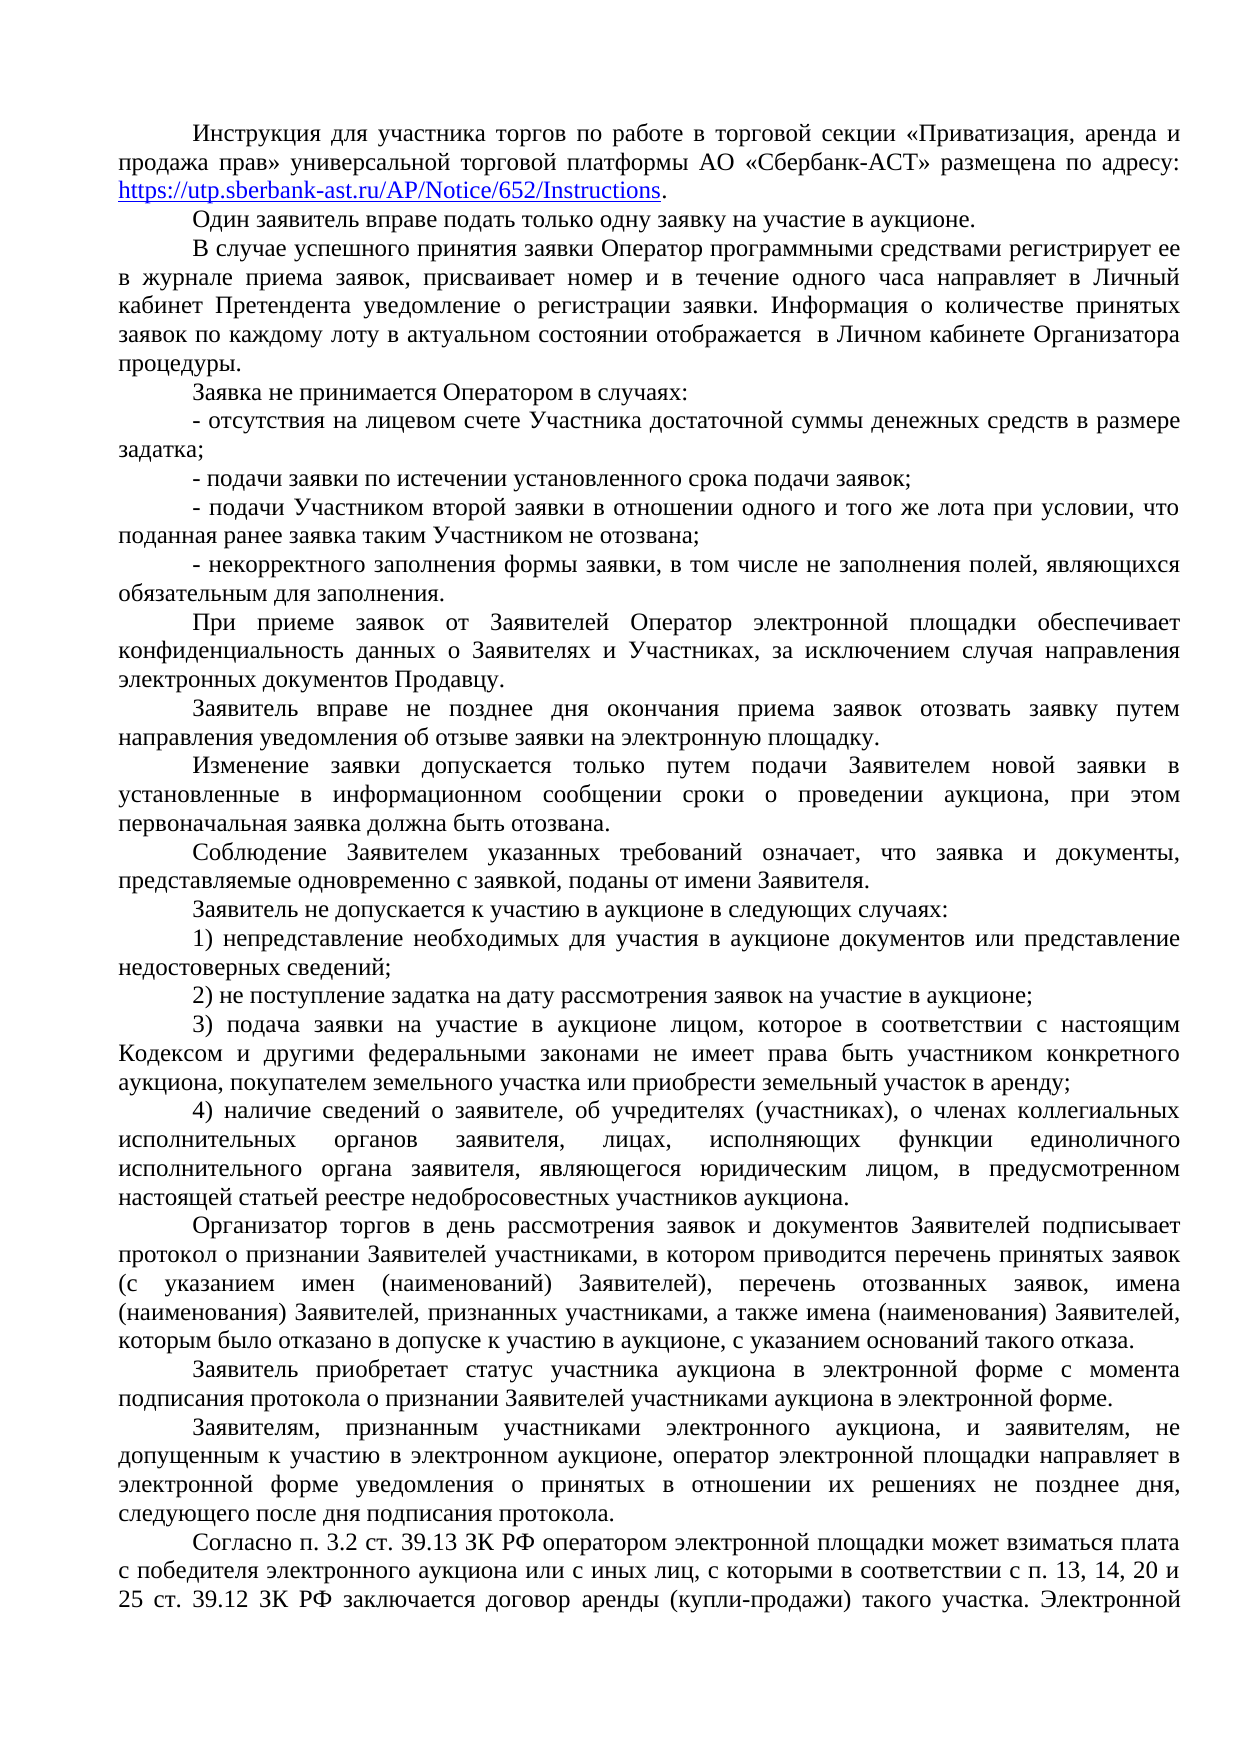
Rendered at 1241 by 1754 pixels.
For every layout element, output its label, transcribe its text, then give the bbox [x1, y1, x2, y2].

text Заявитель вправе не позднее дня окончания приема заявок отозвать заявку путем направления уведомления об отзыве заявки на электронную площадку. [118, 693, 1181, 751]
text 3) подача заявки на участие в аукционе лицом, которое в соответствии с настоящим Кодексом и другими федеральными законами не имеет права быть участником конкретного аукциона, покупателем земельного участка или приобрести земельный участок в аренду; [118, 1009, 1181, 1096]
text - подачи Участником второй заявки в отношении одного и того же лота при условии, что поданная ранее заявка таким Участником не отозвана; [118, 492, 1181, 549]
text При приеме заявок от Заявителей Оператор электронной площадки обеспечивает конфиденциальность данных о Заявителях и Участниках, за исключением случая направления электронных документов Продавцу. [118, 607, 1181, 693]
text - подачи заявки по истечении установленного срока подачи заявок; [118, 463, 1181, 492]
text Организатор торгов в день рассмотрения заявок и документов Заявителей подписывает протокол о признании Заявителей участниками, в котором приводится перечень принятых заявок (с указанием имен (наименований) Заявителей), перечень отозванных заявок, имена (наименования) Заявителей, признанных участниками, а также имена (наименования) Заявителей, которым было отказано в допуске к участию в аукционе, с указанием оснований такого отказа. [118, 1211, 1181, 1354]
text - отсутствия на лицевом счете Участника достаточной суммы денежных средств в размере задатка; [118, 406, 1181, 463]
text - некорректного заполнения формы заявки, в том числе не заполнения полей, являющихся обязательным для заполнения. [118, 549, 1181, 607]
text Заявка не принимается Оператором в случаях: [118, 377, 1181, 406]
text В случае успешного принятия заявки Оператор программными средствами регистрирует ее в журнале приема заявок, присваивает номер и в течение одного часа направляет в Личный кабинет Претендента уведомление о регистрации заявки. Информация о количестве принятых заявок по каждому лоту в актуальном состоянии отображается в Личном кабинете Организатора процедуры. [118, 233, 1181, 377]
text Соблюдение Заявителем указанных требований означает, что заявка и документы, представляемые одновременно с заявкой, поданы от имени Заявителя. [118, 837, 1181, 894]
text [118, 1527, 1181, 1613]
text Заявитель приобретает статус участника аукциона в электронной форме с момента подписания протокола о признании Заявителей участниками аукциона в электронной форме. [118, 1354, 1181, 1412]
text 4) наличие сведений о заявителе, об учредителях (участниках), о членах коллегиальных исполнительных органов заявителя, лицах, исполняющих функции единоличного исполнительного органа заявителя, являющегося юридическим лицом, в предусмотренном настоящей статьей реестре недобросовестных участников аукциона. [118, 1096, 1181, 1211]
text 2) не поступление задатка на дату рассмотрения заявок на участие в аукционе; [118, 981, 1181, 1009]
text Один заявитель вправе подать только одну заявку на участие в аукционе. [118, 204, 1181, 233]
text Изменение заявки допускается только путем подачи Заявителем новой заявки в установленные в информационном сообщении сроки о проведении аукциона, при этом первоначальная заявка должна быть отозвана. [118, 751, 1181, 837]
text Заявитель не допускается к участию в аукционе в следующих случаях: [118, 894, 1181, 923]
text Инструкция для участника торгов по работе в торговой секции «Приватизация, аренда и продажа прав» универсальной торговой платформы АО «Сбербанк-АСТ» размещена по адресу: https://utp.sberbank-ast.ru/AP/Notice/652/Instructions. [118, 118, 1181, 204]
text Заявителям, признанным участниками электронного аукциона, и заявителям, не допущенным к участию в электронном аукционе, оператор электронной площадки направляет в электронной форме уведомления о принятых в отношении их решениях не позднее дня, следующего после дня подписания протокола. [118, 1412, 1181, 1527]
text 1) непредставление необходимых для участия в аукционе документов или представление недостоверных сведений; [118, 923, 1181, 981]
